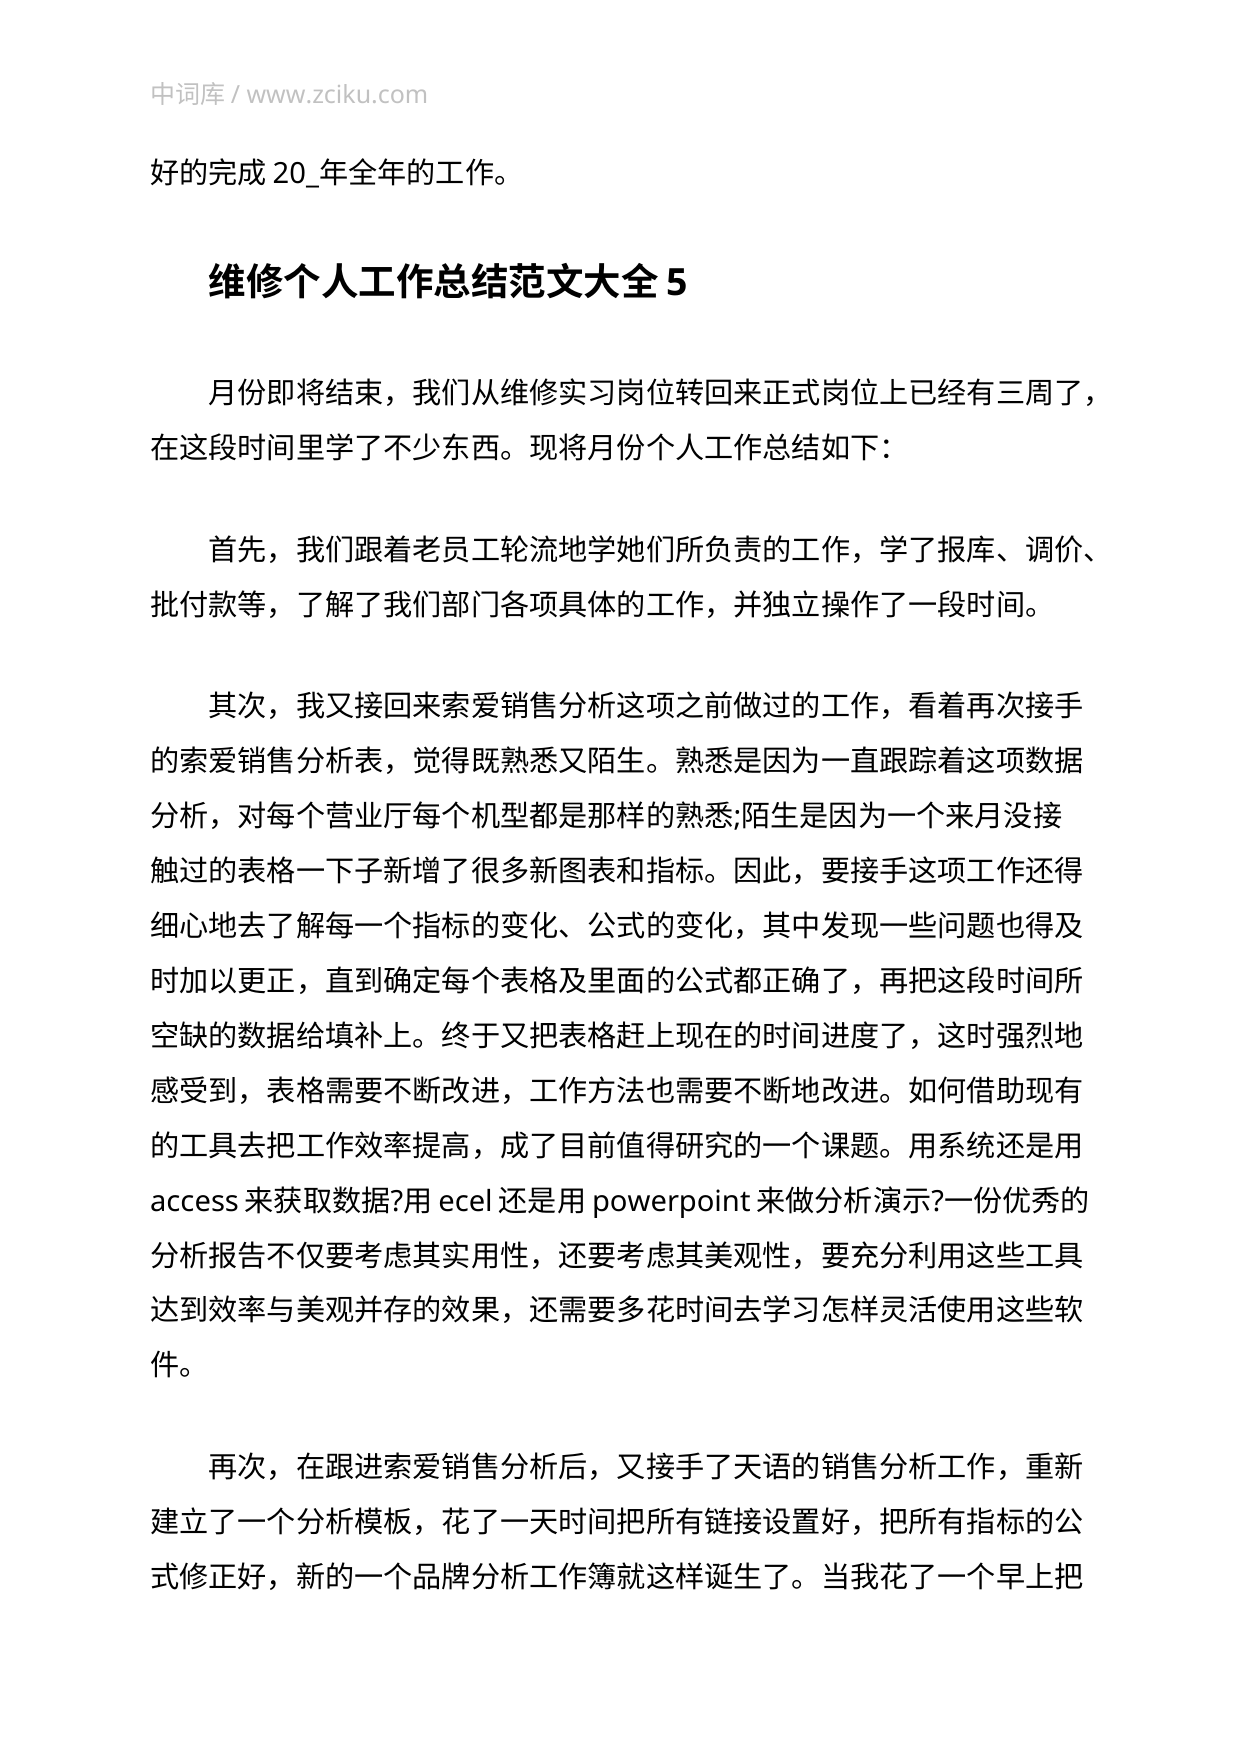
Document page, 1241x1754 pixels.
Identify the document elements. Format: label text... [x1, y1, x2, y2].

text 首先，我们跟着老员工轮流地学她们所负责的工作，学了报库、调价、批付款等，了解了我们部门各项具体的工作，并独立操作了一段时间。 [150, 526, 1090, 623]
text 月份即将结束，我们从维修实习岗位转回来正式岗位上已经有三周了，在这段时间里学了不少东西。现将月份个人工作总结如下： [150, 369, 1090, 467]
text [150, 1444, 1090, 1596]
text 其次，我又接回来索爱销售分析这项之前做过的工作，看着再次接手的索爱销售分析表，觉得既熟悉又陌生。熟悉是因为一直跟踪着这项数据分析，对每个营业厅每个机型都是那样的熟悉;陌生是因为一个来月没接触过的表格一下子新增了很多新图表和指标。因此，要接手这项工作还得细心地去了解每一个指标的变化、公式的变化，其中发现一些问题也得及时加以更正，直到确定每个表格及里面的公式都正确了，再把这段时间所空缺的数据给填补上。终于又把表格赶上现在的时间进度了，这时强烈地感受到，表格需要不断改进，工作方法也需要不断地改进。如何借助现有的工具去把工作效率提高，成了目前值得研究的一个课题。用系统还是用 access来获取数据?用ecel还是用powerpoint来做分析演示?一份优秀的分析报告不仅要考虑其实用性，还要考虑其美观性，要充分利用这些工具达到效率与美观并存的效果，还需要多花时间去学习怎样灵活使用这些软件。 [150, 683, 1090, 1384]
text 维修个人工作总结范文大全5 [150, 252, 1090, 306]
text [150, 150, 1090, 192]
